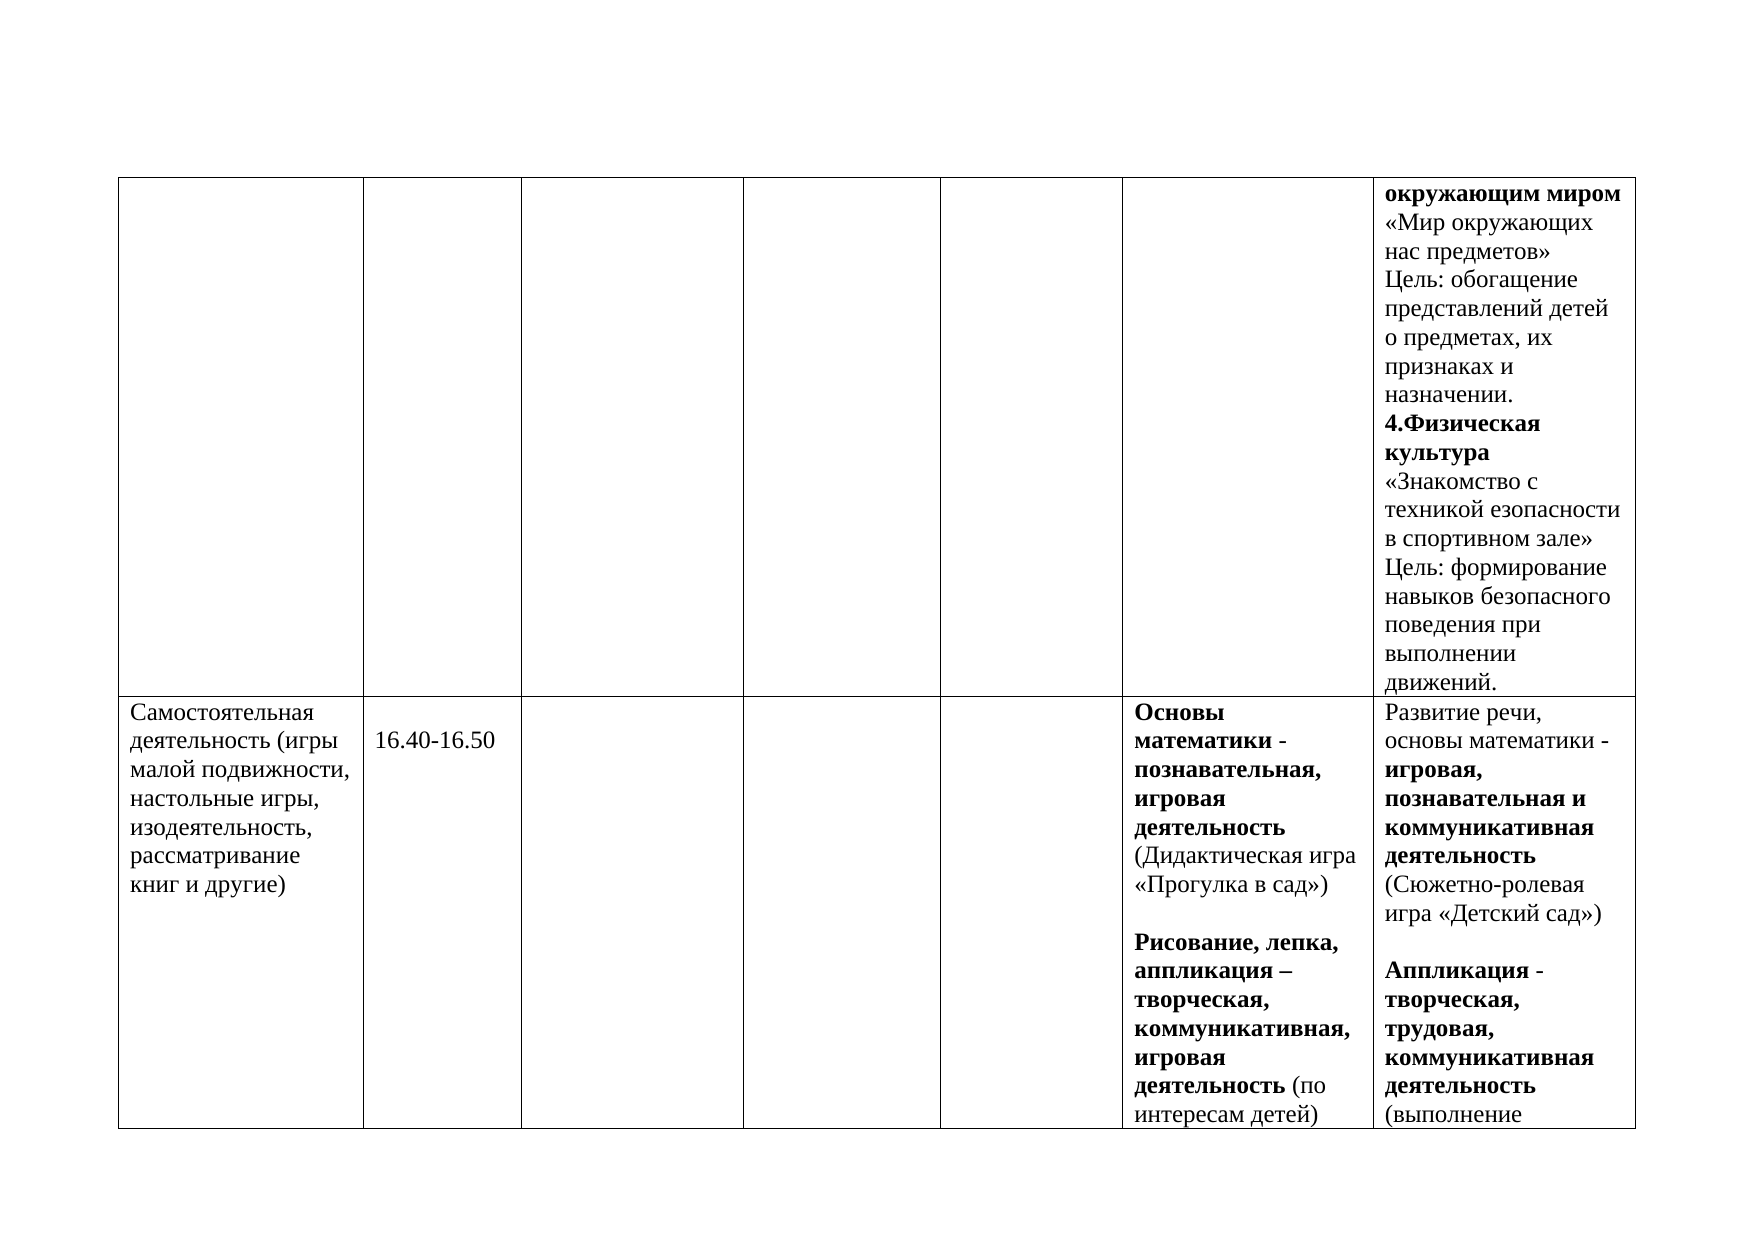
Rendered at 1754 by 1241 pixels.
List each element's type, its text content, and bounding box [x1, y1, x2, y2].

table_cell [522, 178, 743, 696]
table_cell 16.40-16.50 [364, 697, 521, 1128]
table_cell [522, 697, 743, 1128]
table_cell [119, 178, 363, 696]
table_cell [1374, 697, 1635, 1128]
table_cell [1374, 178, 1635, 696]
table_cell [941, 697, 1122, 1128]
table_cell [1123, 178, 1373, 696]
table_cell [941, 178, 1122, 696]
table_cell [744, 178, 940, 696]
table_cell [119, 697, 363, 1128]
table_cell [744, 697, 940, 1128]
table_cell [364, 178, 521, 696]
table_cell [1123, 697, 1373, 1128]
